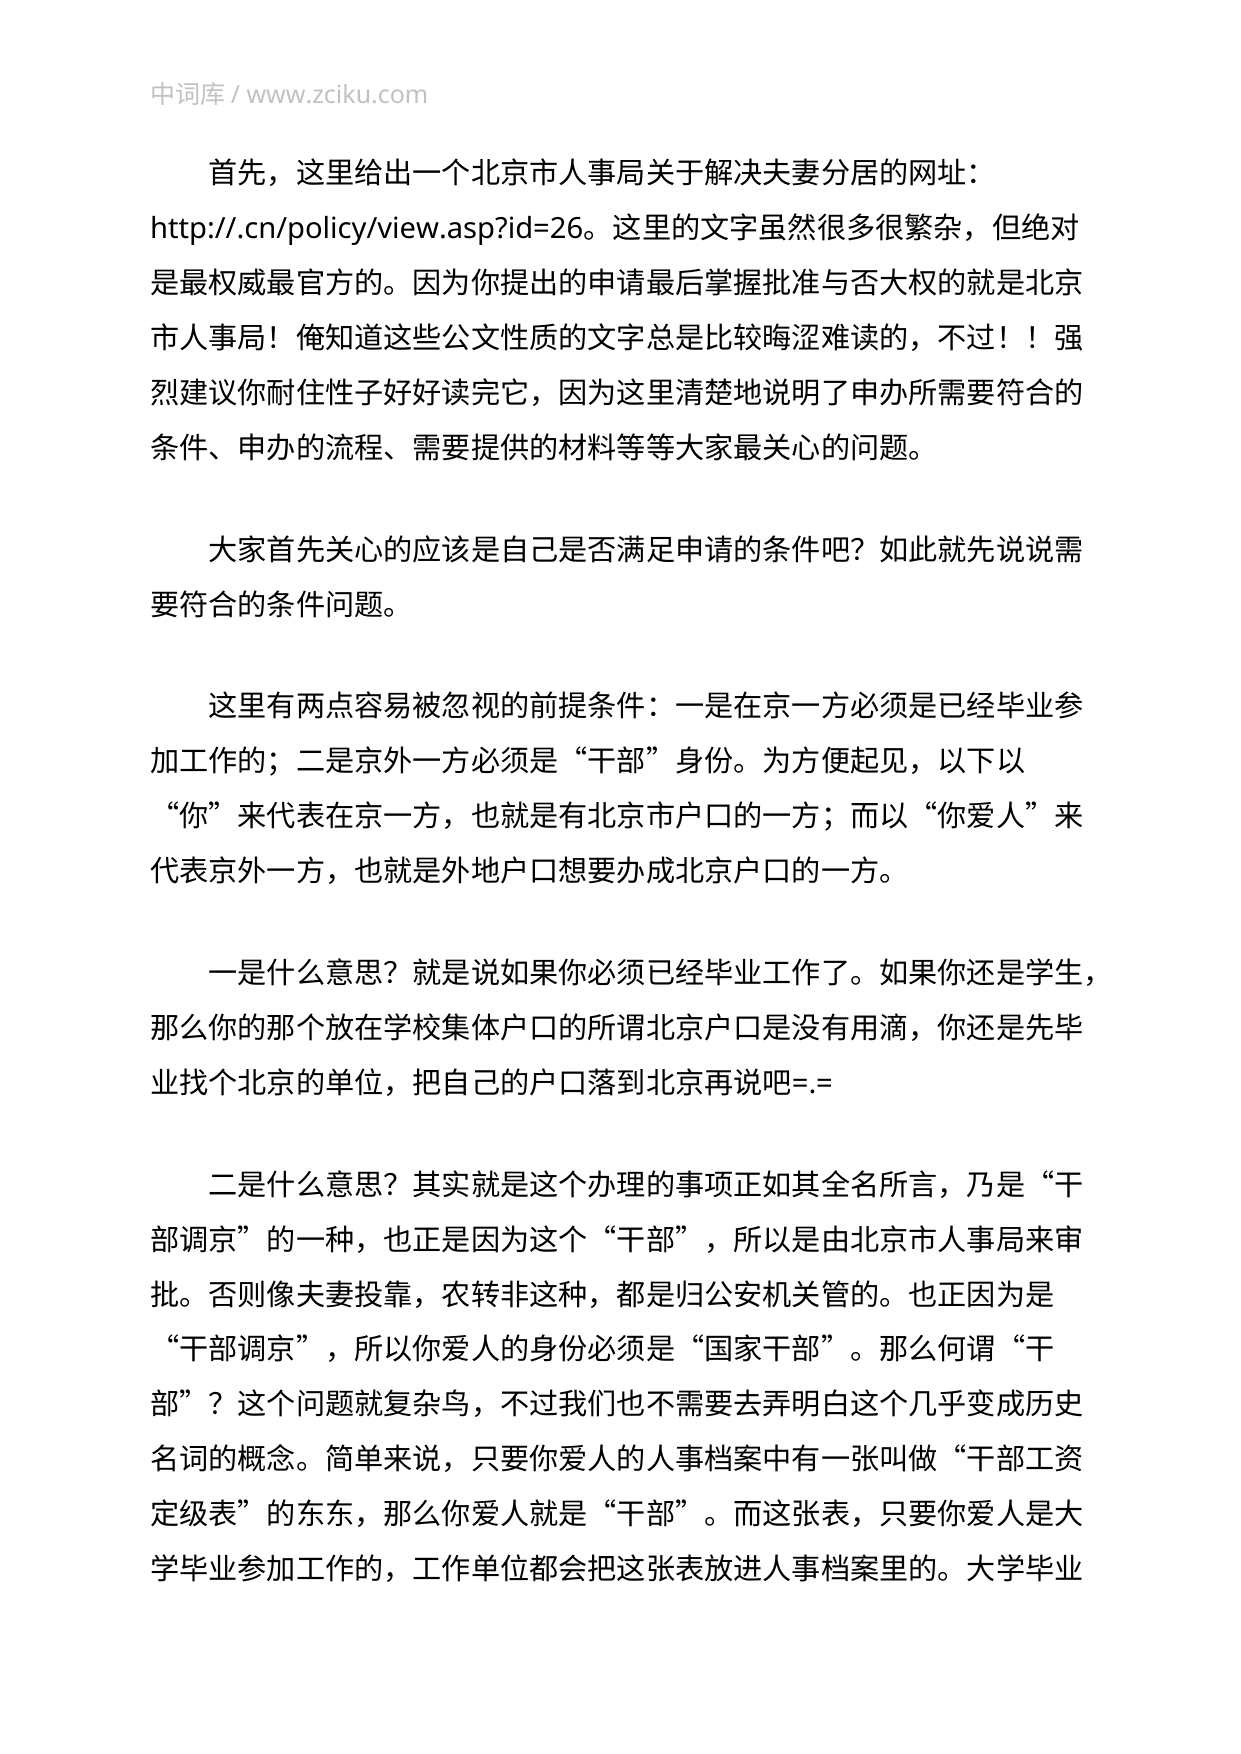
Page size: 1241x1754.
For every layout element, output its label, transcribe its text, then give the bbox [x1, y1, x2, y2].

text 首先，这里给出一个北京市人事局关于解决夫妻分居的网址：http://.cn/policy/view.asp?id=26。这里的文字虽然很多很繁杂，但绝对是最权威最官方的。因为你提出的申请最后掌握批准与否大权的就是北京市人事局！俺知道这些公文性质的文字总是比较晦涩难读的，不过！！强烈建议你耐住性子好好读完它，因为这里清楚地说明了申办所需要符合的条件、申办的流程、需要提供的材料等等大家最关心的问题。 [150, 150, 1090, 467]
text 一是什么意思？就是说如果你必须已经毕业工作了。如果你还是学生，那么你的那个放在学校集体户口的所谓北京户口是没有用滴，你还是先毕业找个北京的单位，把自己的户口落到北京再说吧=.= [150, 949, 1090, 1102]
text 这里有两点容易被忽视的前提条件：一是在京一方必须是已经毕业参加工作的；二是京外一方必须是“干部”身份。为方便起见，以下以“你”来代表在京一方，也就是有北京市户口的一方；而以“你爱人”来代表京外一方，也就是外地户口想要办成北京户口的一方。 [150, 683, 1090, 890]
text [150, 1161, 1090, 1588]
text 大家首先关心的应该是自己是否满足申请的条件吧？如此就先说说需要符合的条件问题。 [150, 526, 1090, 623]
